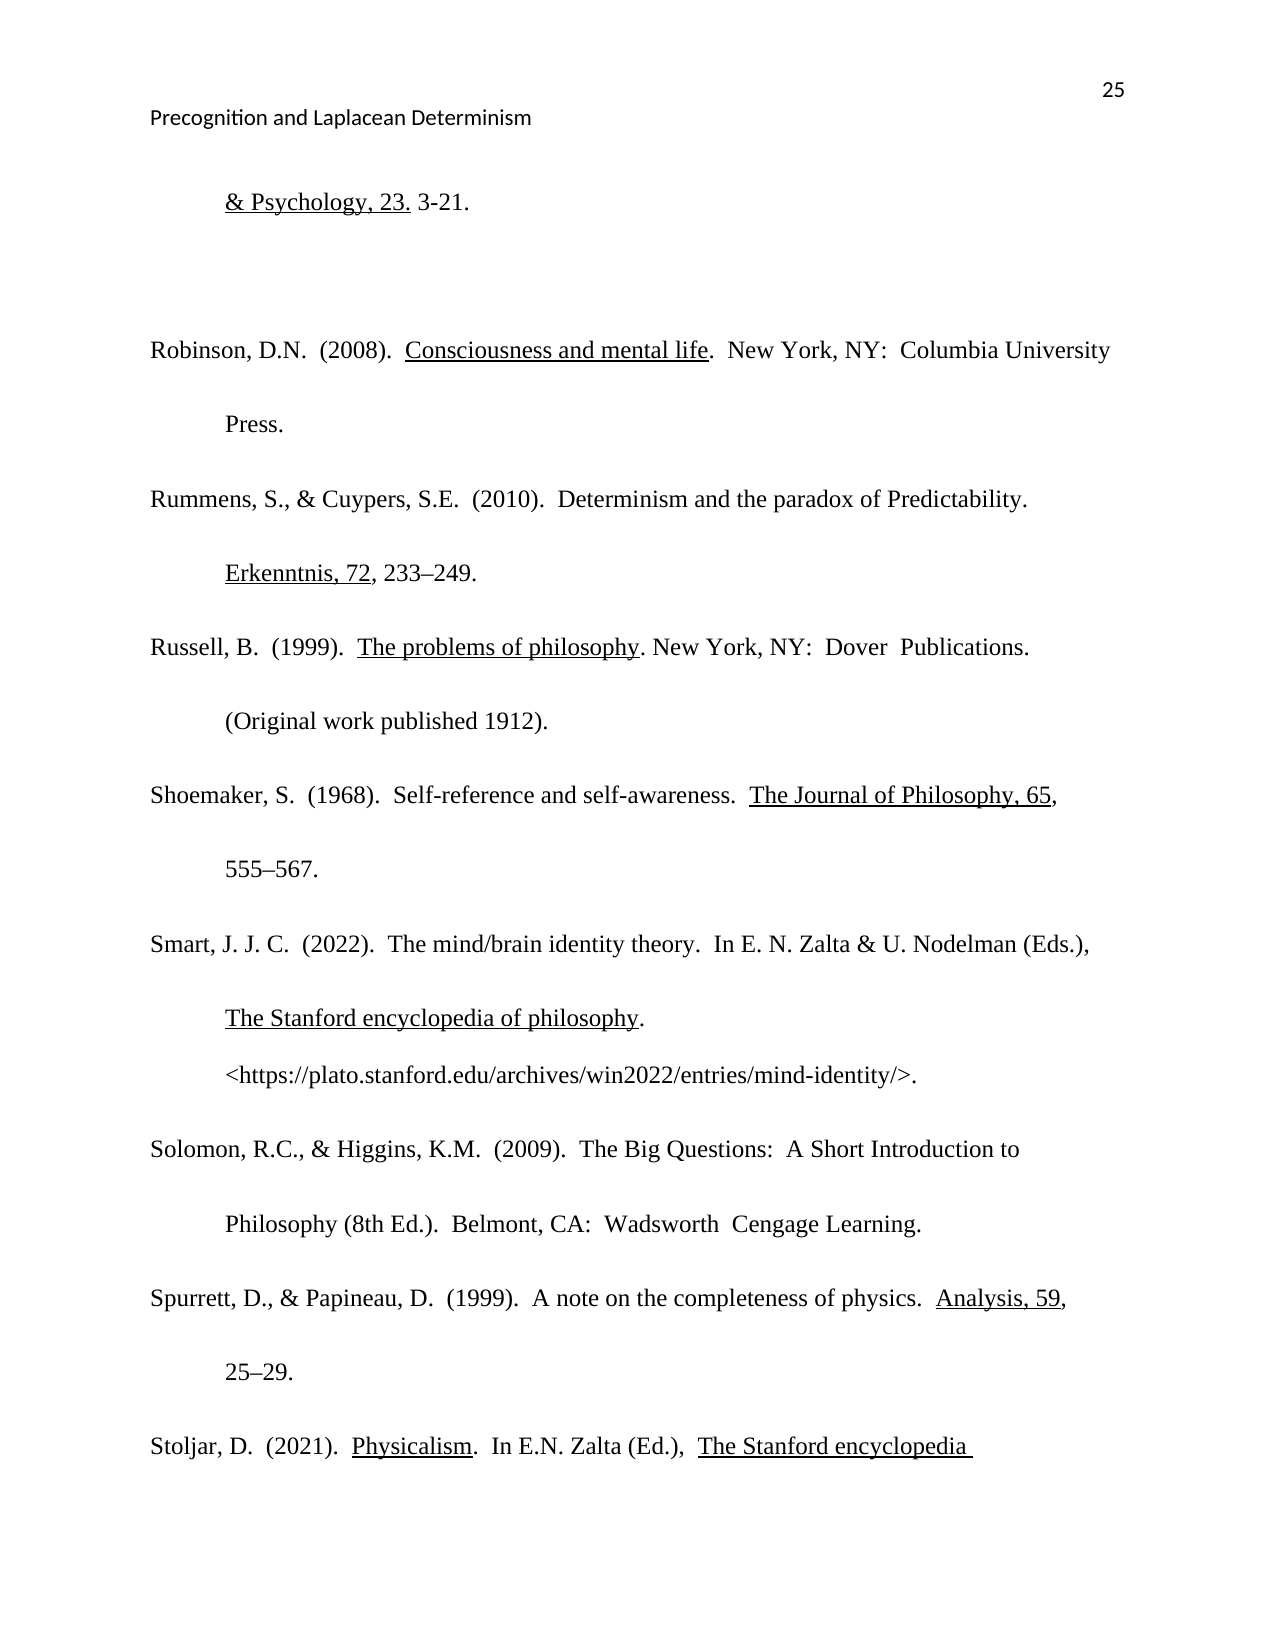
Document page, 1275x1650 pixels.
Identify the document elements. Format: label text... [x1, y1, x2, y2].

text Press. [150, 409, 1125, 438]
text (Original work published 1912). [150, 706, 1125, 735]
text & Psychology, 23. 3-21. [150, 187, 1125, 216]
text Stoljar, D. (2021). Physicalism. In E.N. Zalta (Ed.), The Stanford encyclopedia [150, 1431, 1125, 1460]
text Robinson, D.N. (2008). Consciousness and mental life. New York, NY: Columbia University [150, 335, 1125, 364]
text The Stanford encyclopedia of philosophy. <https://plato.stanford.edu/archives/win2022/entries/mind-identity/>. [225, 1003, 1125, 1089]
text Russell, B. (1999). The problems of philosophy. New York, NY: Dover Publications. [150, 632, 1125, 661]
text Solomon, R.C., & Higgins, K.M. (2009). The Big Questions: A Short Introduction to [150, 1134, 1125, 1163]
text Shoemaker, S. (1968). Self-reference and self-awareness. The Journal of Philosophy, 65, [150, 780, 1125, 809]
text Philosophy (8th Ed.). Belmont, CA: Wadsworth Cengage Learning. [150, 1209, 1125, 1237]
text 25–29. [150, 1357, 1125, 1386]
text 555–567. [150, 854, 1125, 883]
text Erkenntnis, 72, 233–249. [150, 558, 1125, 587]
text Rummens, S., & Cuypers, S.E. (2010). Determinism and the paradox of Predictability. [150, 484, 1125, 512]
text Smart, J. J. C. (2022). The mind/brain identity theory. In E. N. Zalta & U. Nodelman (Eds.), [150, 929, 1125, 957]
text Spurrett, D., & Papineau, D. (1999). A note on the completeness of physics. Analysis, 59, [150, 1283, 1125, 1312]
